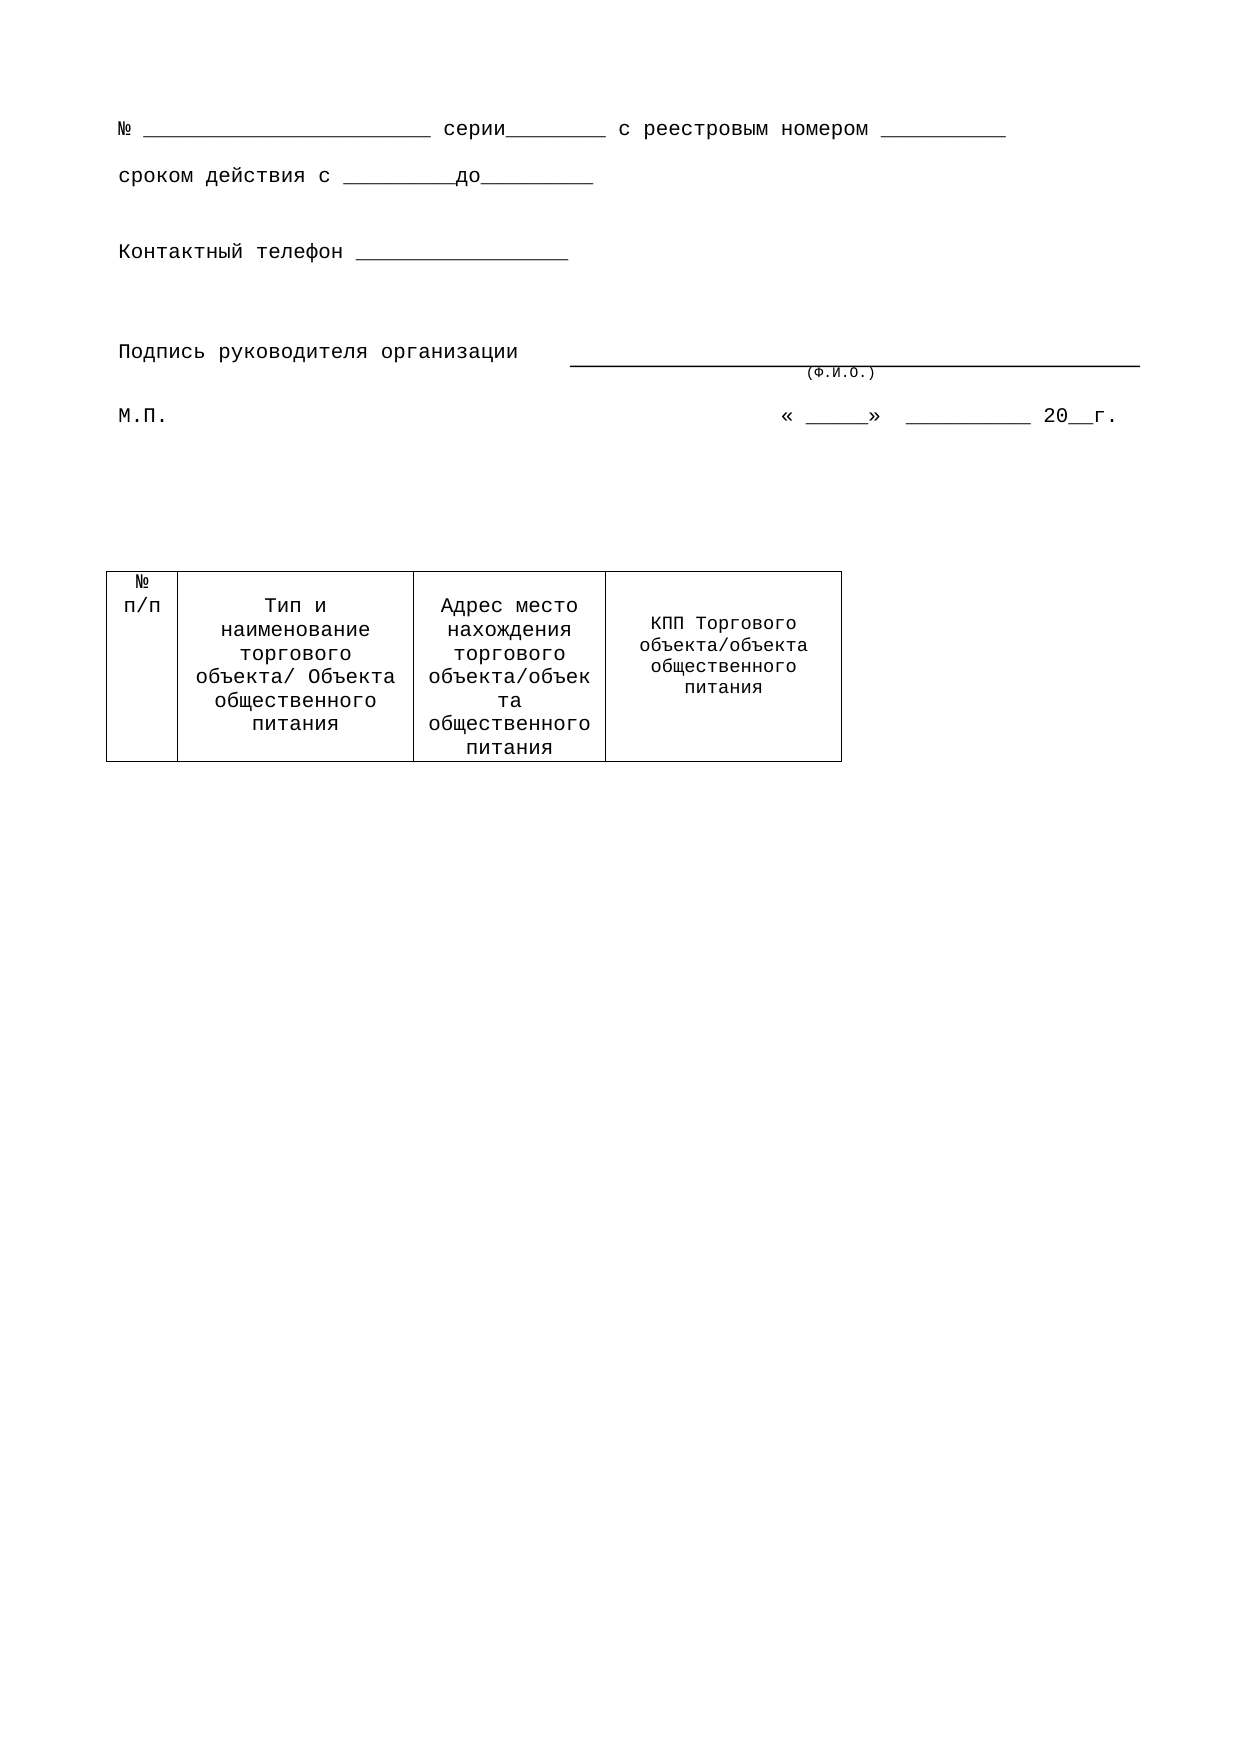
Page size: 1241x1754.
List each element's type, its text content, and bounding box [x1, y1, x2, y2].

table_header Адрес место нахождения торгового объекта/объекта общественного питания [414, 572, 605, 761]
table_header КПП Торгового объекта/объекта общественного питания [606, 572, 841, 761]
table_header № п/п [107, 572, 177, 761]
text Контактный телефон _________________ [118, 241, 1181, 265]
table_header Тип и наименование торгового объекта/ Объекта общественного питания [178, 572, 413, 761]
text сроком действия с _________до_________ [118, 165, 1181, 189]
text (Ф.И.О.) [118, 365, 1181, 381]
text № _______________________ серии________ с реестровым номером __________ [118, 118, 1181, 142]
text Подпись руководителя организации [118, 341, 1181, 365]
text М.П. « _____» __________ 20__г. [118, 405, 1181, 429]
